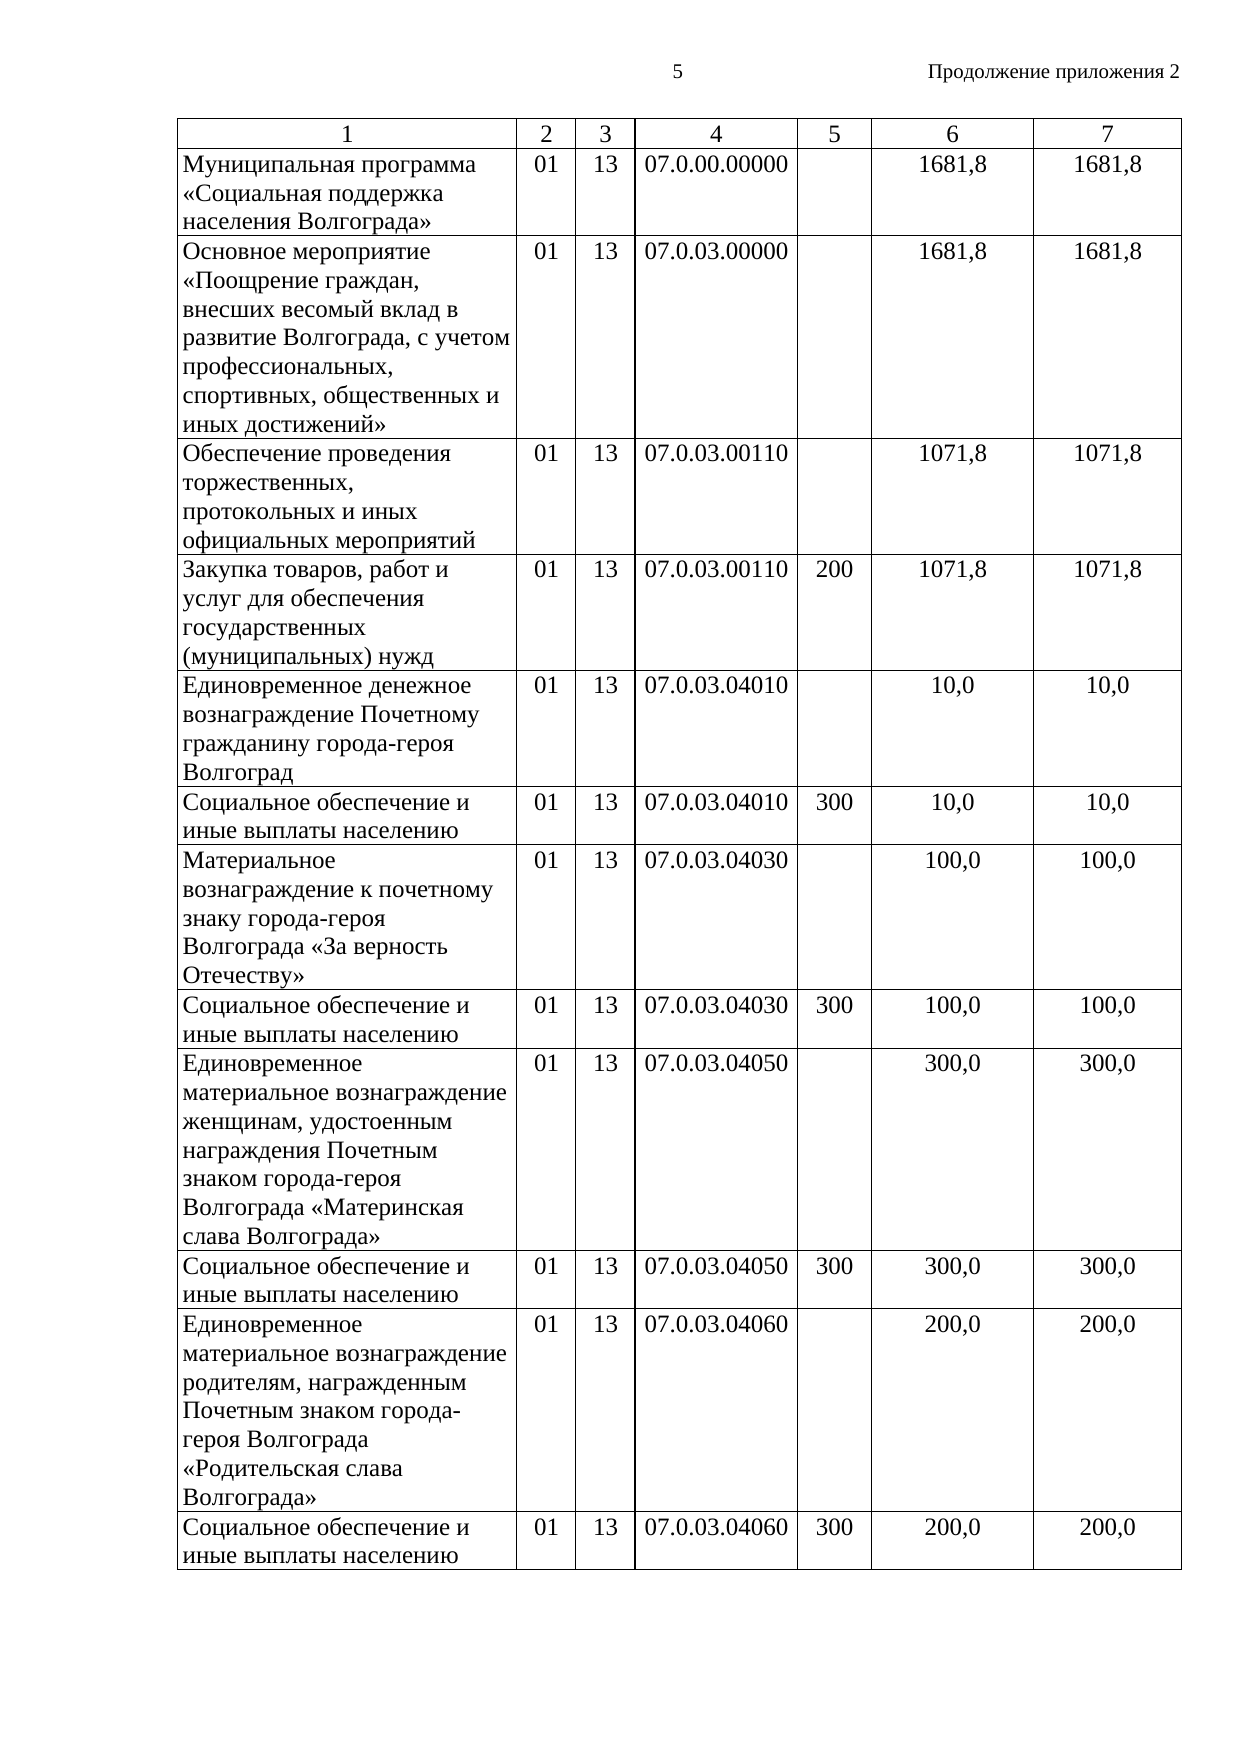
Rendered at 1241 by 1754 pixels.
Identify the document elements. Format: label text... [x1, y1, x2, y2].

table_cell 100,0 [872, 845, 1033, 989]
table_cell 300,0 [872, 1049, 1033, 1250]
table_cell 300 [798, 1251, 871, 1308]
table_cell 1071,8 [1034, 439, 1181, 553]
table_cell 1071,8 [872, 555, 1033, 669]
table_cell 13 [576, 236, 634, 437]
table_cell 07.0.03.04030 [636, 845, 797, 989]
table_cell 01 [517, 555, 575, 669]
table_header 5 [798, 119, 871, 148]
table_cell 07.0.03.04050 [636, 1049, 797, 1250]
table_header 4 [636, 119, 797, 148]
table_cell 07.0.03.00110 [636, 439, 797, 553]
table_cell [798, 671, 871, 786]
table_header 2 [517, 119, 575, 148]
table_cell 07.0.03.04060 [636, 1309, 797, 1511]
table_cell 07.0.03.00110 [636, 555, 797, 669]
table_cell 13 [576, 149, 634, 235]
table_cell 07.0.03.04050 [636, 1251, 797, 1308]
table_header 7 [1034, 119, 1181, 148]
table_cell 200 [798, 555, 871, 669]
table_cell 01 [517, 1049, 575, 1250]
table_cell [798, 845, 871, 989]
table_cell 13 [576, 845, 634, 989]
table_cell [798, 236, 871, 437]
table_cell 300 [798, 990, 871, 1047]
table_cell 01 [517, 149, 575, 235]
table_cell 13 [576, 671, 634, 786]
table_cell 300 [798, 787, 871, 844]
table_cell 100,0 [1034, 990, 1181, 1047]
table_cell 01 [517, 671, 575, 786]
table_cell 10,0 [1034, 787, 1181, 844]
table_cell Материальное вознаграждение к почетному знаку города-героя Волгограда «За верность Отечеству» [178, 845, 516, 989]
table_cell 200,0 [1034, 1512, 1181, 1569]
table_cell 1681,8 [872, 236, 1033, 437]
table_cell 1071,8 [1034, 555, 1181, 669]
table_cell 13 [576, 439, 634, 553]
table_cell [798, 439, 871, 553]
table_cell 300,0 [1034, 1049, 1181, 1250]
table_cell 13 [576, 990, 634, 1047]
table_cell 10,0 [872, 671, 1033, 786]
table_cell 10,0 [1034, 671, 1181, 786]
table_cell Обеспечение проведения торжественных, протокольных и иных официальных мероприятий [178, 439, 516, 553]
table_cell 13 [576, 1512, 634, 1569]
table_cell Закупка товаров, работ и услуг для обеспечения государственных (муниципальных) нужд [178, 555, 516, 669]
table_cell Единовременное денежное вознаграждение Почетному гражданину города-героя Волгоград [178, 671, 516, 786]
table_header 3 [576, 119, 634, 148]
table_cell 13 [576, 1049, 634, 1250]
table_cell 07.0.03.04010 [636, 671, 797, 786]
table_cell 07.0.03.04030 [636, 990, 797, 1047]
table_cell 01 [517, 1512, 575, 1569]
table_header 1 [178, 119, 516, 148]
table_cell 01 [517, 439, 575, 553]
table_cell 07.0.03.04010 [636, 787, 797, 844]
table_cell [798, 1309, 871, 1511]
table_cell 13 [576, 1251, 634, 1308]
table_cell Единовременное материальное вознаграждение родителям, награжденным Почетным знаком города-героя Волгограда «Родительская слава Волгограда» [178, 1309, 516, 1511]
table_cell 1681,8 [872, 149, 1033, 235]
table_cell [798, 1049, 871, 1250]
table_cell 300,0 [1034, 1251, 1181, 1308]
table_cell 01 [517, 1309, 575, 1511]
table_cell 300 [798, 1512, 871, 1569]
table_cell Социальное обеспечение и иные выплаты населению [178, 1251, 516, 1308]
table_cell 100,0 [872, 990, 1033, 1047]
table_cell 13 [576, 555, 634, 669]
table_cell 01 [517, 236, 575, 437]
table_cell Социальное обеспечение и иные выплаты населению [178, 787, 516, 844]
table_cell 200,0 [872, 1309, 1033, 1511]
table_cell 1071,8 [872, 439, 1033, 553]
table_cell 1681,8 [1034, 236, 1181, 437]
table_cell 01 [517, 787, 575, 844]
table_cell 07.0.03.00000 [636, 236, 797, 437]
table_cell 13 [576, 787, 634, 844]
table_cell 1681,8 [1034, 149, 1181, 235]
table_header 6 [872, 119, 1033, 148]
table_cell Основное мероприятие «Поощрение граждан, внесших весомый вклад в развитие Волгограда, с учетом профессиональных, спортивных, общественных и иных достижений» [178, 236, 516, 437]
table_cell 01 [517, 990, 575, 1047]
table_cell 300,0 [872, 1251, 1033, 1308]
table_cell 07.0.03.04060 [636, 1512, 797, 1569]
table_cell 01 [517, 1251, 575, 1308]
table_cell 100,0 [1034, 845, 1181, 989]
table_cell 07.0.00.00000 [636, 149, 797, 235]
table_cell Единовременное материальное вознаграждение женщинам, удостоенным награждения Почетным знаком города-героя Волгограда «Материнская слава Волгограда» [178, 1049, 516, 1250]
table_cell Социальное обеспечение и иные выплаты населению [178, 990, 516, 1047]
table_cell 13 [576, 1309, 634, 1511]
table_cell 10,0 [872, 787, 1033, 844]
table_cell Социальное обеспечение и иные выплаты населению [178, 1512, 516, 1569]
table_cell 01 [517, 845, 575, 989]
table_cell [798, 149, 871, 235]
table_cell 200,0 [1034, 1309, 1181, 1511]
table_cell Муниципальная программа «Социальная поддержка населения Волгограда» [178, 149, 516, 235]
table_cell 200,0 [872, 1512, 1033, 1569]
